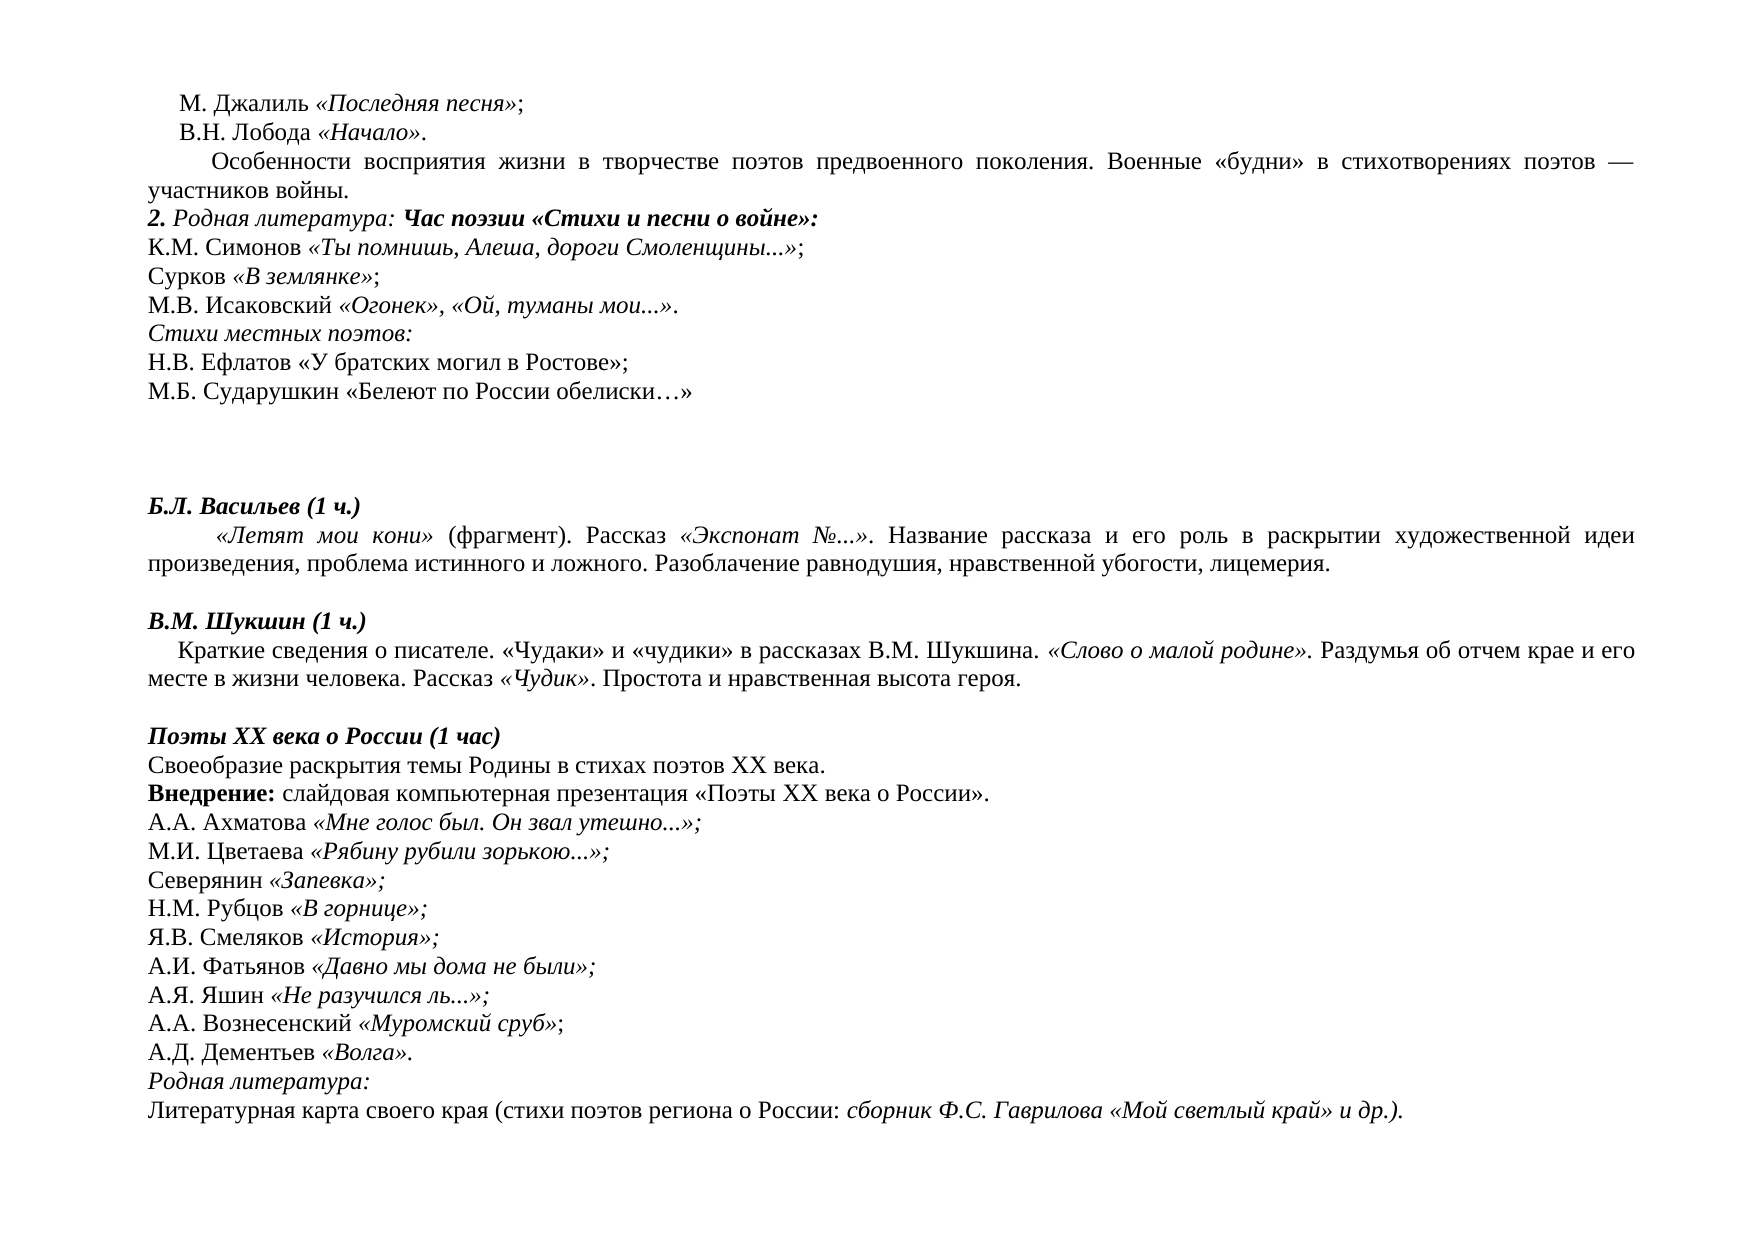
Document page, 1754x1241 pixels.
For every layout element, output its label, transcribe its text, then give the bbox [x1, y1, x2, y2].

text Сурков «В землянке»; [148, 261, 1636, 290]
text Краткие сведения о писателе. «Чудаки» и «чудики» в рассказах В.М. Шукшина. «Слово о малой родине». Раздумья об отчем крае и его месте в жизни человека. Рассказ «Чудик». Простота и нравственная высота героя. [148, 635, 1636, 692]
text К.М. Симонов «Ты помнишь, Алеша, дороги Смоленщины...»; [148, 232, 1636, 261]
text А.Д. Дементьев «Волга». [148, 1037, 1636, 1066]
text Я.В. Смеляков «История»; [148, 922, 1636, 951]
text Внедрение: слайдовая компьютерная презентация «Поэты ХХ века о России». [148, 778, 1636, 807]
text Особенности восприятия жизни в творчестве поэтов предвоенного поколения. Военные «будни» в стихотворениях поэтов — участников войны. [148, 146, 1636, 203]
text 2. Родная литература: Час поэзии «Стихи и песни о войне»: [148, 203, 1636, 232]
text Родная литература: [148, 1066, 1636, 1095]
text М.В. Исаковский «Огонек», «Ой, туманы мои...». [148, 290, 1636, 318]
text Б.Л. Васильев (1 ч.) [148, 491, 1636, 520]
text «Летят мои кони» (фрагмент). Рассказ «Экспонат №...». Название рассказа и его роль в раскрытии художественной идеи произведения, проблема истинного и ложного. Разоблачение равнодушия, нравственной убогости, лицемерия. [148, 520, 1636, 577]
text А.А. Ахматова «Мне голос был. Он звал утешно...»; [148, 807, 1636, 836]
text М. Джалиль «Последняя песня»; [148, 88, 1636, 117]
text В.М. Шукшин (1 ч.) [148, 606, 1636, 635]
text Поэты XX века о России (1 час) [148, 721, 1636, 750]
text Своеобразие раскрытия темы Родины в стихах поэтов XX века. [148, 750, 1636, 778]
text Н.В. Ефлатов «У братских могил в Ростове»; [148, 347, 1636, 376]
text А.Я. Яшин «Не разучился ль...»; [148, 980, 1636, 1008]
text М.И. Цветаева «Рябину рубили зорькою...»; [148, 836, 1636, 865]
text Северянин «Запевка»; [148, 865, 1636, 893]
text Литературная карта своего края (стихи поэтов региона о России: сборник Ф.С. Гаврилова «Мой светлый край» и др.). [148, 1095, 1636, 1123]
text А.И. Фатьянов «Давно мы дома не были»; [148, 951, 1636, 980]
text М.Б. Сударушкин «Белеют по России обелиски…» [148, 376, 1636, 405]
text Н.М. Рубцов «В горнице»; [148, 893, 1636, 922]
text Стихи местных поэтов: [148, 318, 1636, 347]
text А.А. Вознесенский «Муромский сруб»; [148, 1008, 1636, 1037]
text В.Н. Лобода «Начало». [148, 117, 1636, 146]
